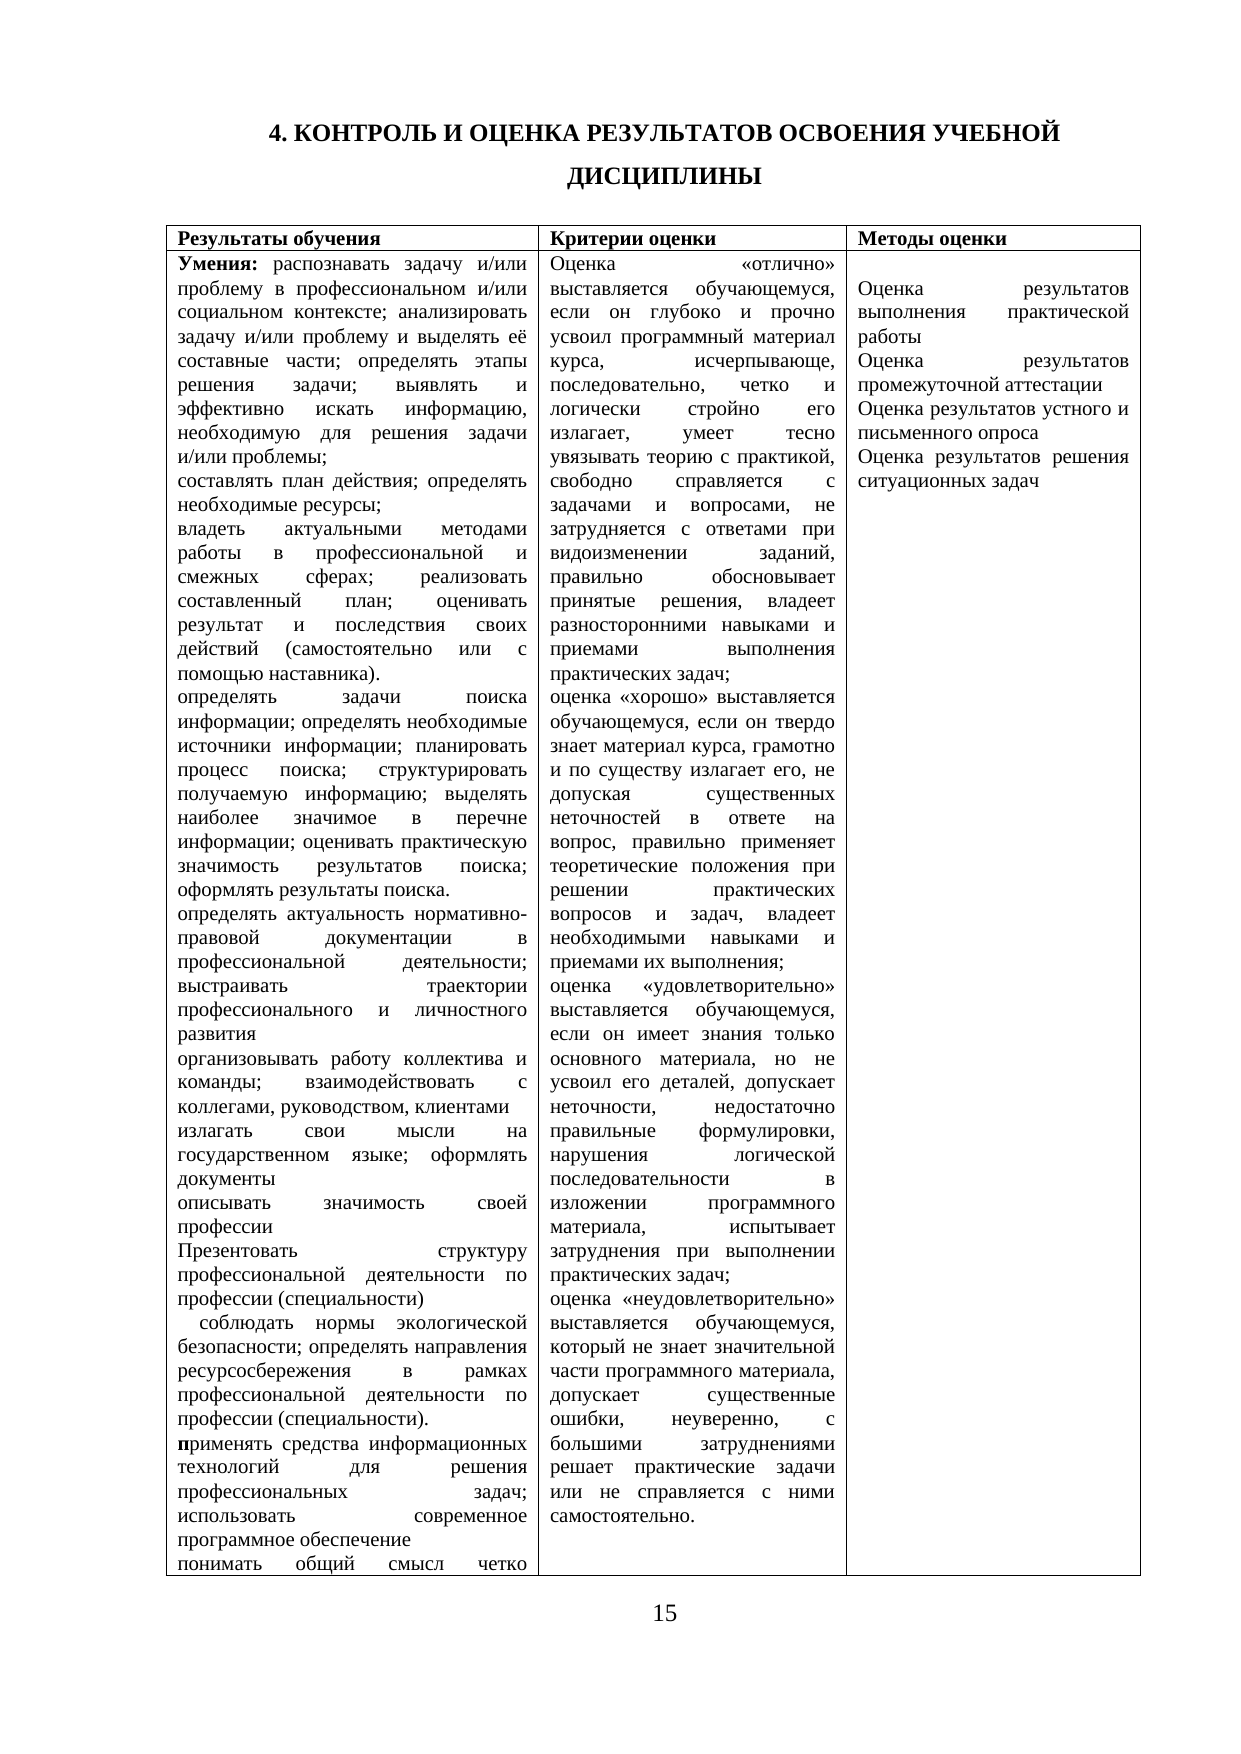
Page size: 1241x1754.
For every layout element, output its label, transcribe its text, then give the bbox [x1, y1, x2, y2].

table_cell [167, 251, 538, 1575]
table_header Результаты обучения [167, 226, 538, 250]
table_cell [539, 251, 846, 1575]
text 4. КОНТРОЛЬ И ОЦЕНКА РЕЗУЛЬТАТОВ ОСВОЕНИЯ УЧЕБНОЙ ДИСЦИПЛИНЫ [177, 118, 1152, 190]
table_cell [847, 251, 1140, 1575]
table_header Критерии оценки [539, 226, 846, 250]
table_header Методы оценки [847, 226, 1140, 250]
